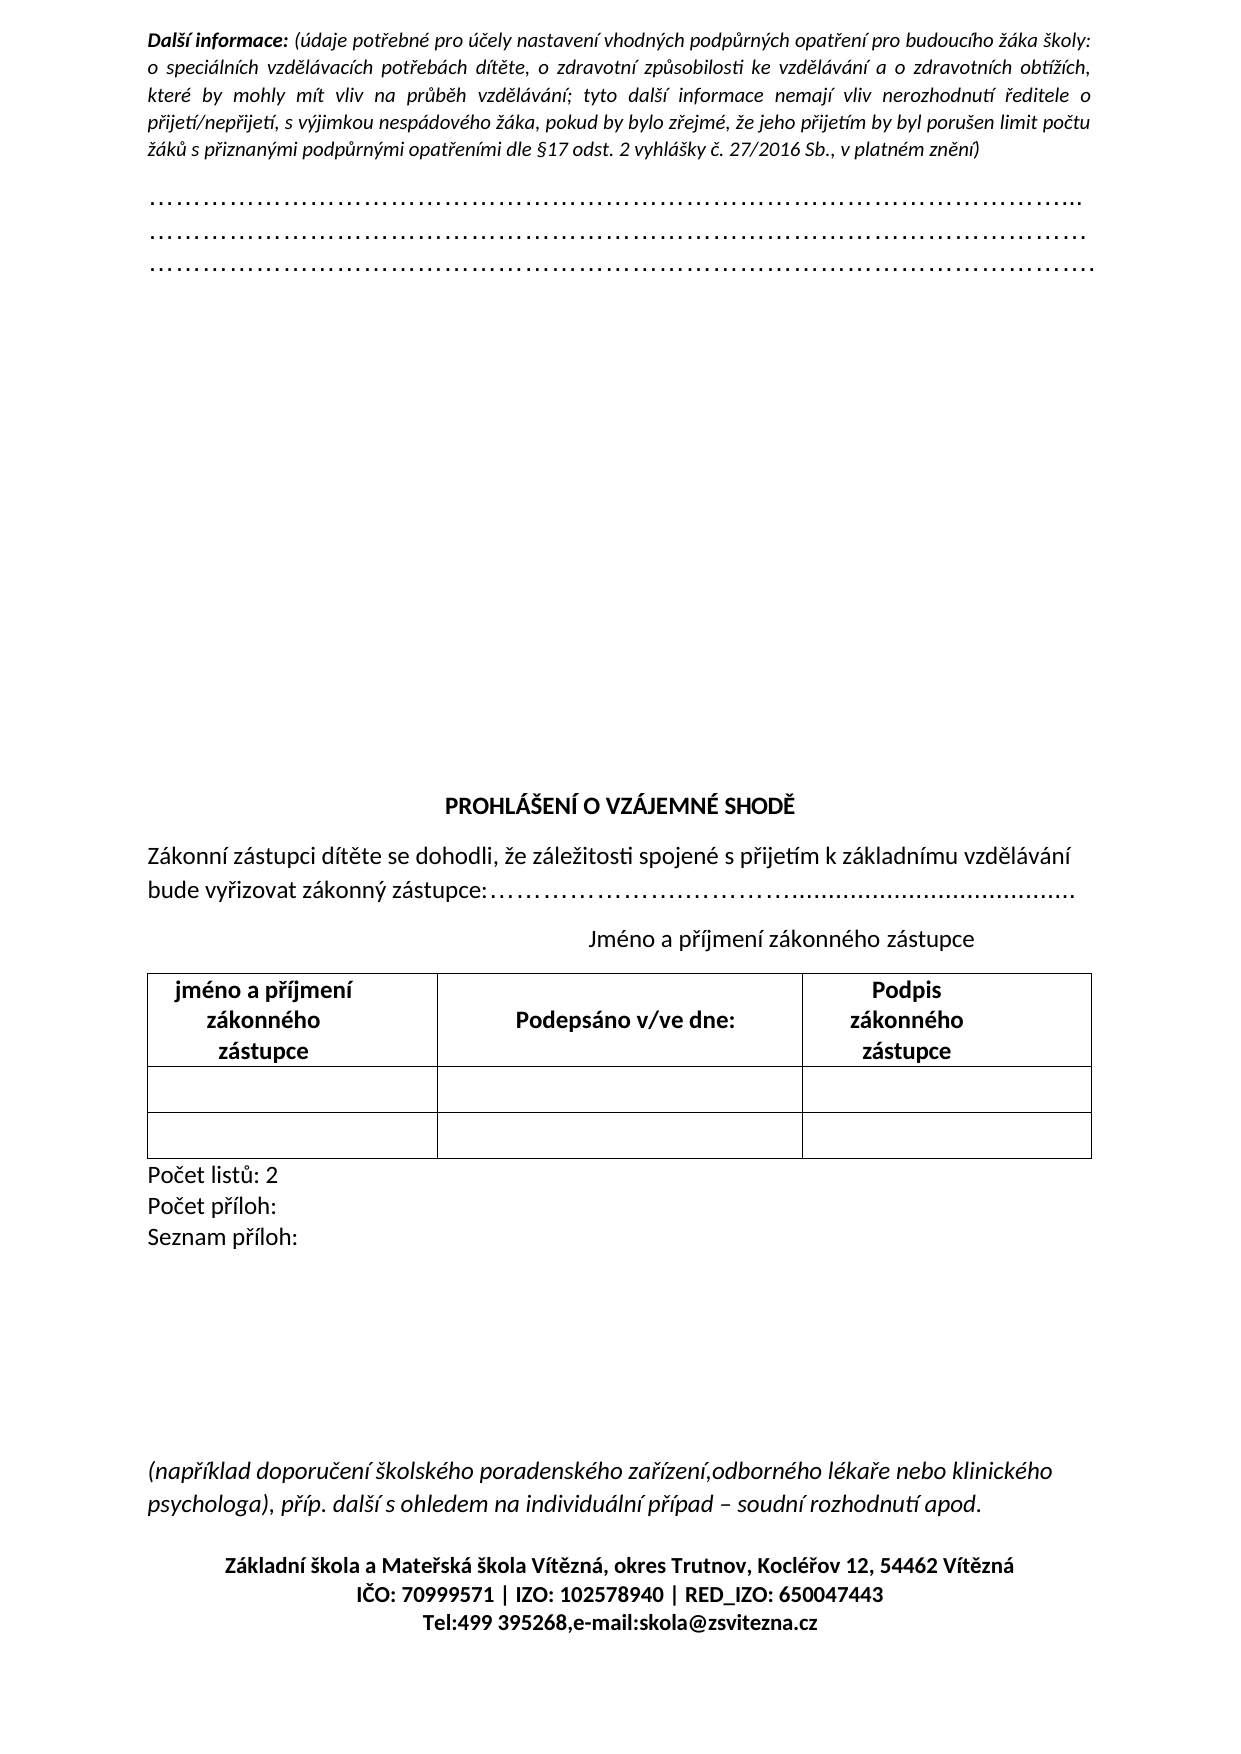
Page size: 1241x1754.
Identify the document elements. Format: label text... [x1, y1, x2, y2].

text Jméno a příjmení zákonného zástupce [147, 923, 1105, 954]
text (například doporučení školského poradenského zařízení,odborného lékaře nebo klinického psychologa), příp. další s ohledem na individuální případ – soudní rozhodnutí apod. [147, 1455, 1105, 1519]
text PROHLÁŠENÍ O VZÁJEMNÉ SHODĚ [411, 791, 829, 821]
table_header Podepsáno v/ve dne: [438, 974, 802, 1066]
table_header jméno a příjmení zákonného zástupce [148, 974, 437, 1066]
table_cell [803, 1067, 1091, 1112]
text …………………………………………………………………………………………... [147, 180, 1105, 212]
text Počet listů: 2 [147, 1159, 1105, 1190]
table_cell [438, 1113, 802, 1158]
text …………………………………………………………………………………………………………………………………………………………………………………………. [147, 214, 1105, 277]
table_cell [438, 1067, 802, 1112]
table_cell [148, 1067, 437, 1112]
text Počet příloh: [147, 1190, 1105, 1220]
text Seznam příloh: [147, 1221, 1105, 1251]
text Tel:499 395268,e-mail:skola@zsvitezna.cz [411, 1608, 829, 1636]
table_cell [803, 1113, 1091, 1158]
table_header Podpis zákonného zástupce [803, 974, 1091, 1066]
text Další informace: (údaje potřebné pro účely nastavení vhodných podpůrných opatření pro budoucího žáka školy: o speciálních vzdělávacích potřebách dítěte, o zdravotní způsobilosti ke vzdělávání a o zdravotních obtížích, které by mohly mít vliv na průběh vzdělávání; tyto další informace nemají vliv nerozhodnutí ředitele o přijetí/nepřijetí, s výjimkou nespádového žáka, pokud by bylo zřejmé, že jeho přijetím by byl porušen limit počtu žáků s přiznanými podpůrnými opatřeními dle §17 odst. 2 vyhlášky č. 27/2016 Sb., v platném znění) [147, 27, 1093, 162]
table_cell [148, 1113, 437, 1158]
text Zákonní zástupci dítěte se dohodli, že záležitosti spojené s přijetím k základnímu vzdělávání bude vyřizovat zákonný zástupce:………………….…………....................................... [147, 840, 1105, 905]
text Základní škola a Mateřská škola Vítězná, okres Trutnov, Kocléřov 12, 54462 Vítězná IČO: 70999571 | IZO: 102578940 | RED_IZO: 650047443 [222, 1552, 1018, 1608]
